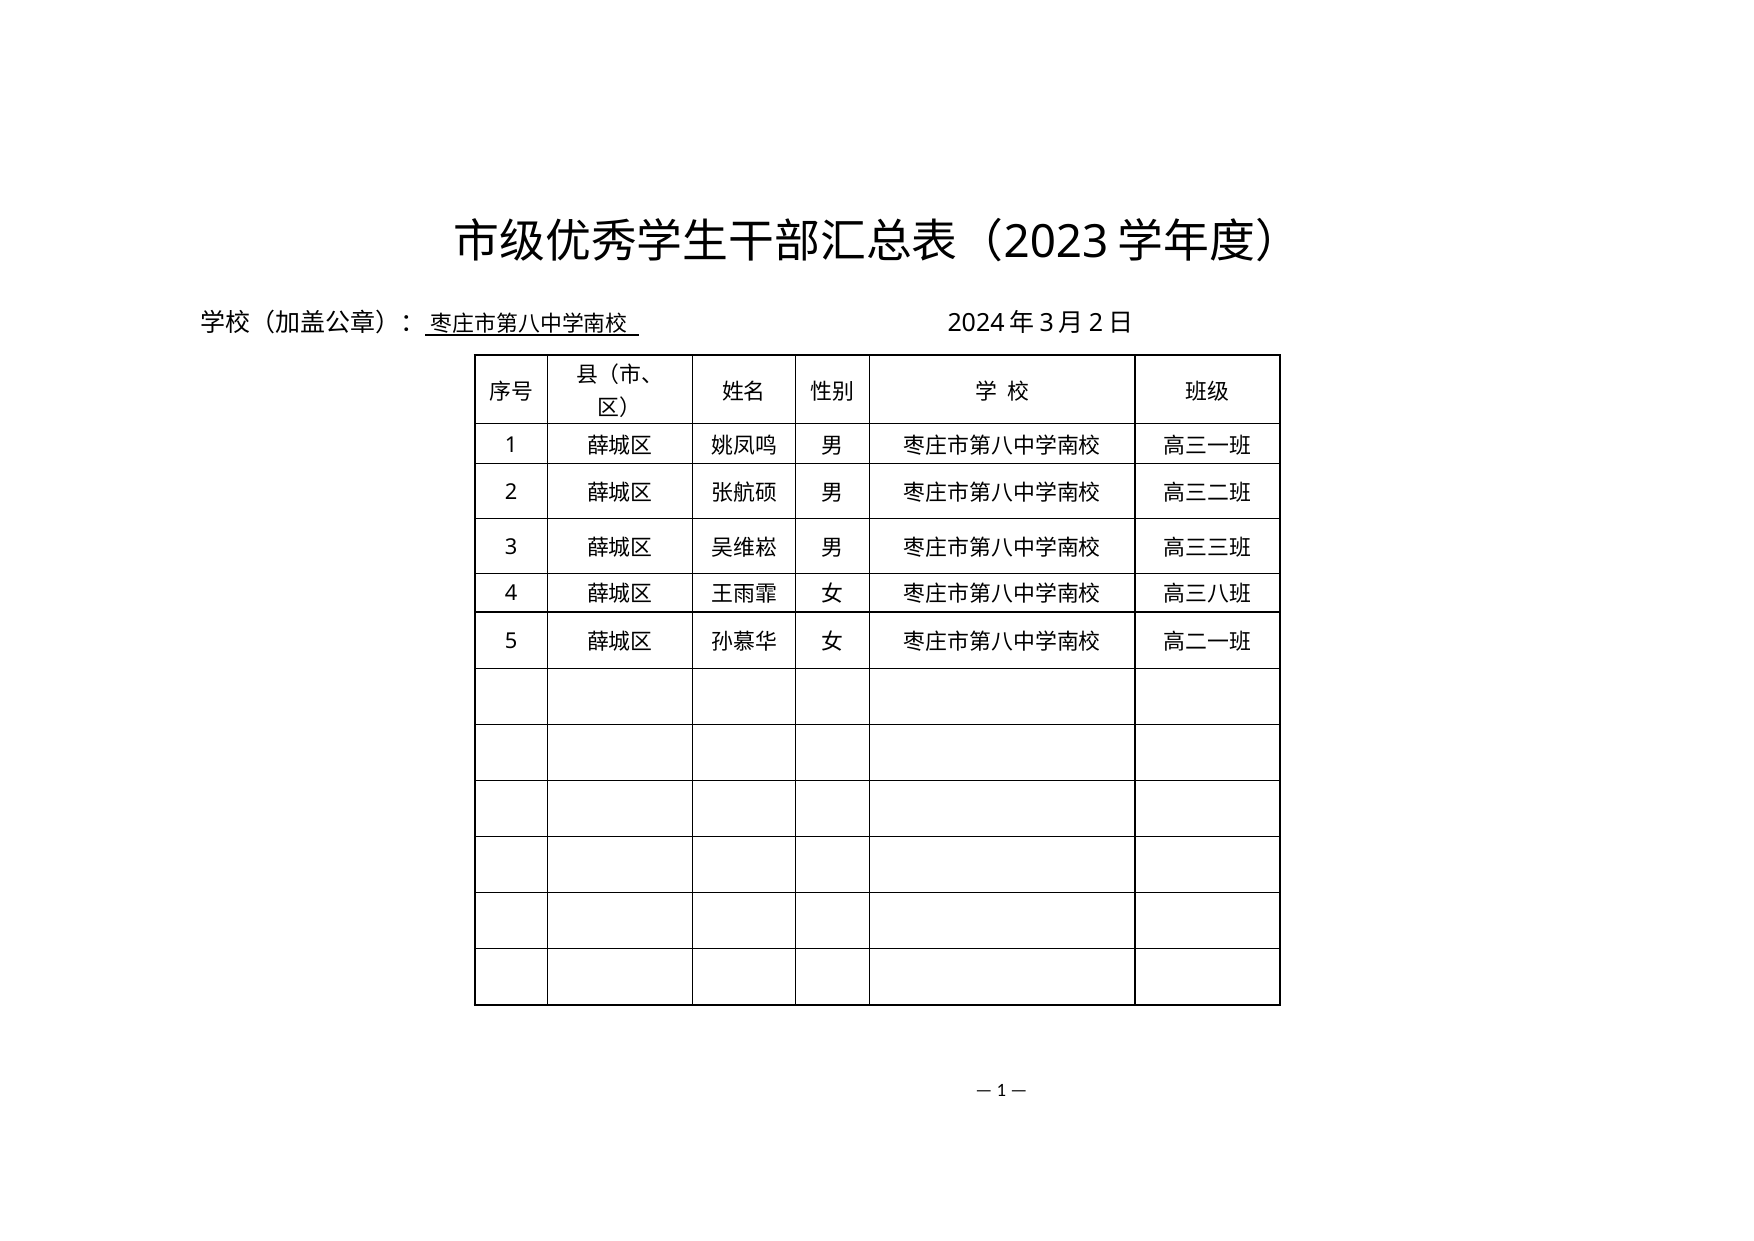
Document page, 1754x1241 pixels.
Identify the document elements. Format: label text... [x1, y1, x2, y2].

table_header 班级 [1136, 356, 1279, 423]
table_cell [1136, 893, 1279, 948]
table_cell 高三二班 [1136, 464, 1279, 518]
table_cell [796, 781, 869, 836]
table_cell 高三一班 [1136, 424, 1279, 463]
table_cell 薛城区 [548, 464, 692, 518]
table_cell [476, 725, 547, 779]
table_cell [693, 725, 795, 779]
table_cell [1136, 837, 1279, 892]
table_cell 孙慕华 [693, 613, 795, 667]
table_cell 枣庄市第八中学南校 [870, 519, 1134, 572]
table_cell 枣庄市第八中学南校 [870, 574, 1134, 611]
table_cell 3 [476, 519, 547, 572]
table_cell [476, 781, 547, 836]
table_cell 枣庄市第八中学南校 [870, 464, 1134, 518]
table_cell [476, 893, 547, 948]
table_cell [548, 781, 692, 836]
table_cell [548, 837, 692, 892]
table_cell 女 [796, 574, 869, 611]
table_cell 薛城区 [548, 424, 692, 463]
table_header 性别 [796, 356, 869, 423]
table_cell 枣庄市第八中学南校 [870, 613, 1134, 667]
table_cell [548, 949, 692, 1004]
table_cell [693, 837, 795, 892]
table_cell [796, 837, 869, 892]
table_cell [476, 669, 547, 723]
table_cell [796, 893, 869, 948]
table_cell 薛城区 [548, 574, 692, 611]
table_cell 1 [476, 424, 547, 463]
table_cell [548, 893, 692, 948]
table_cell 女 [796, 613, 869, 667]
table_cell 枣庄市第八中学南校 [870, 424, 1134, 463]
table_cell [476, 837, 547, 892]
table_cell 男 [796, 424, 869, 463]
table_cell [796, 725, 869, 779]
table_cell [1136, 949, 1279, 1004]
table_cell [796, 669, 869, 723]
table_cell [870, 893, 1134, 948]
table_cell 男 [796, 519, 869, 572]
table_cell [1136, 669, 1279, 723]
table_cell [870, 781, 1134, 836]
table_cell 高二一班 [1136, 613, 1279, 667]
table_cell [1136, 781, 1279, 836]
table_cell 4 [476, 574, 547, 611]
table_cell [693, 781, 795, 836]
table_cell [693, 893, 795, 948]
table_cell [870, 837, 1134, 892]
text 市级优秀学生干部汇总表（2023学年度） [150, 188, 1604, 288]
table_cell [796, 949, 869, 1004]
table_cell [870, 949, 1134, 1004]
table_cell [548, 669, 692, 723]
table_cell 薛城区 [548, 519, 692, 572]
table_cell [548, 725, 692, 779]
table_cell 薛城区 [548, 613, 692, 667]
table_cell 吴维崧 [693, 519, 795, 572]
table_header 序号 [476, 356, 547, 423]
table_cell [1136, 725, 1279, 779]
table_header 姓名 [693, 356, 795, 423]
table_cell 男 [796, 464, 869, 518]
text 学校（加盖公章）： 枣庄市第八中学南校 2024年3月2日 [150, 288, 1579, 354]
table_cell 姚凤鸣 [693, 424, 795, 463]
table_cell 王雨霏 [693, 574, 795, 611]
table_cell 高三三班 [1136, 519, 1279, 572]
table_cell [476, 949, 547, 1004]
table_cell 5 [476, 613, 547, 667]
table_header 县（市、区） [548, 356, 692, 423]
table_cell [870, 725, 1134, 779]
table_cell 2 [476, 464, 547, 518]
table_cell 高三八班 [1136, 574, 1279, 611]
table_cell [693, 949, 795, 1004]
table_cell [693, 669, 795, 723]
table_cell [870, 669, 1134, 723]
table_cell 张航硕 [693, 464, 795, 518]
table_header 学 校 [870, 356, 1134, 423]
